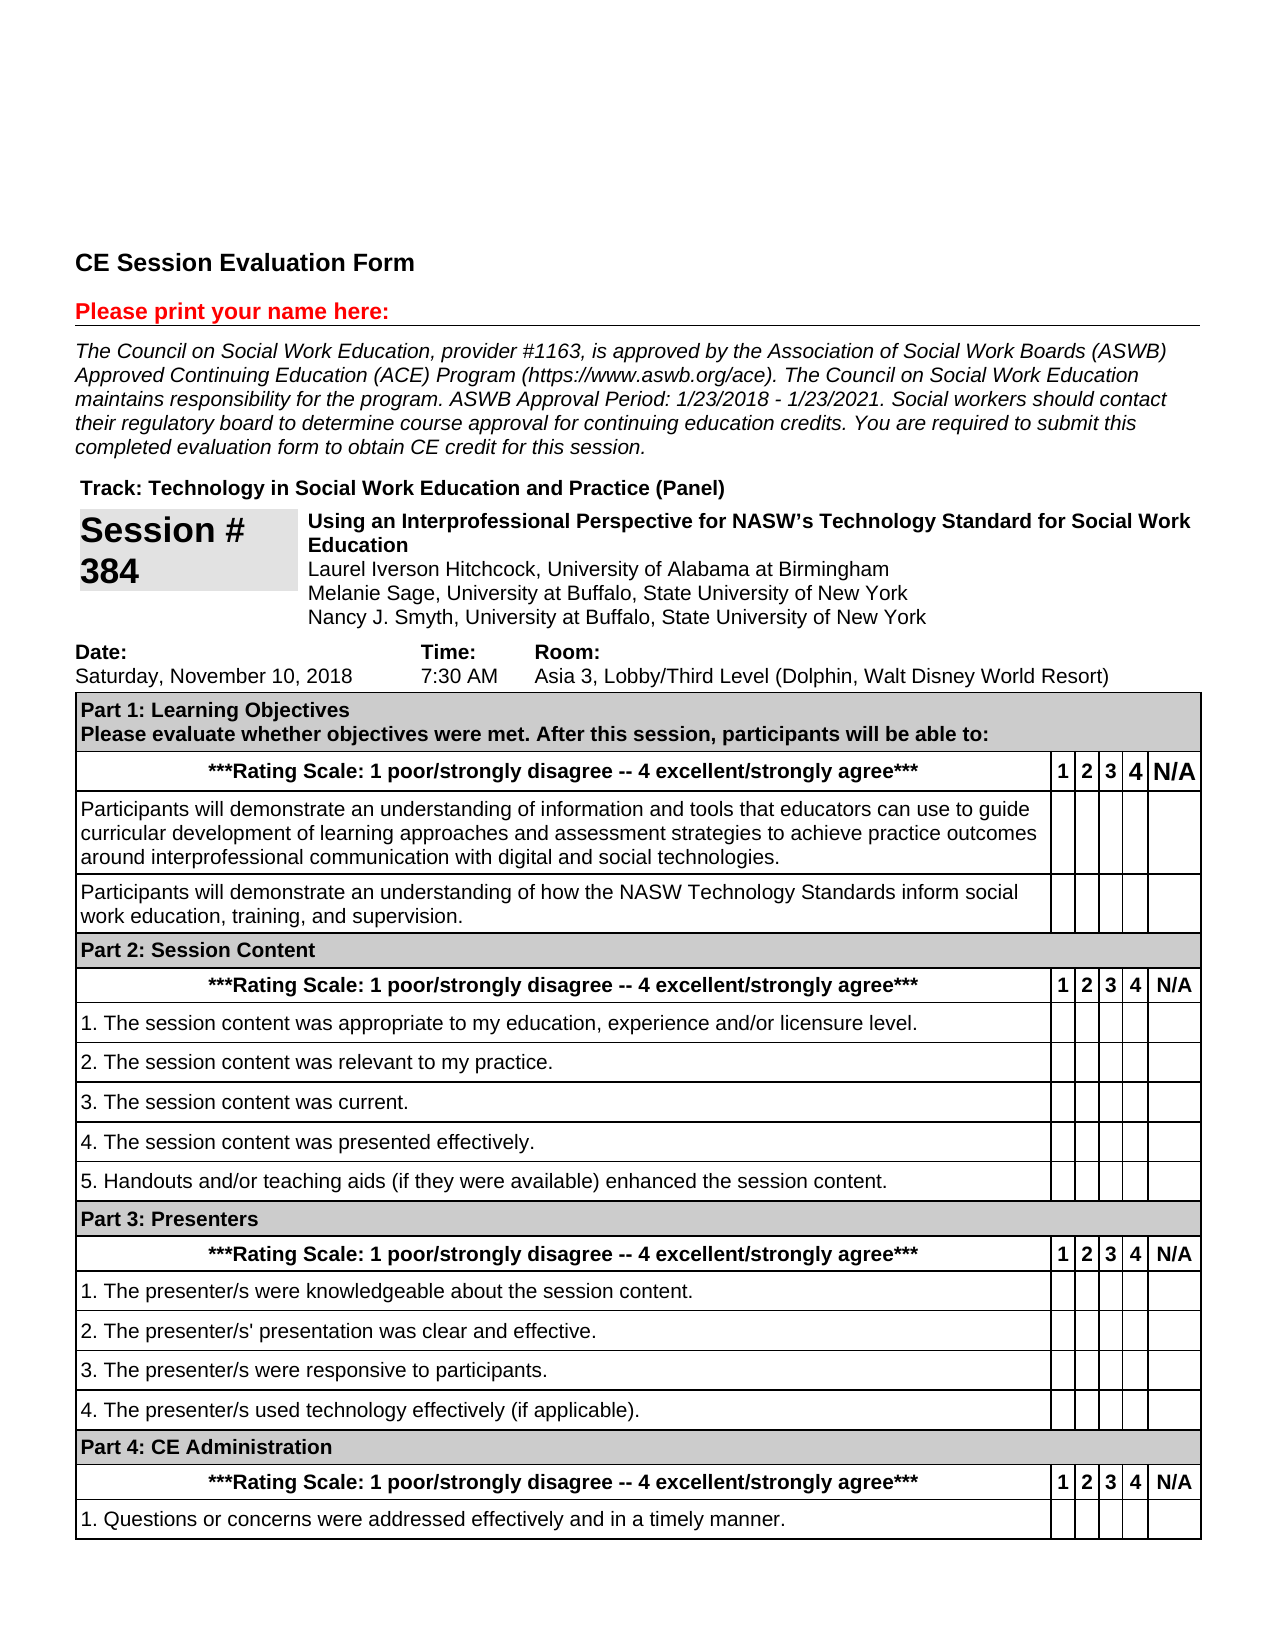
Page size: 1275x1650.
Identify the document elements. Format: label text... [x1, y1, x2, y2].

table_cell [1123, 1500, 1147, 1538]
table_cell [1100, 1123, 1122, 1161]
table_cell [1100, 1083, 1122, 1121]
table_header Part 1: Learning Objectives Please evaluate whether objectives were met. After this session, participants will be able to: [77, 693, 1200, 751]
table_cell [1076, 1500, 1098, 1538]
table_cell [1052, 875, 1074, 932]
table_cell [1076, 1272, 1098, 1310]
table_cell 2. The presenter/s' presentation was clear and effective. [77, 1311, 1050, 1349]
table_cell [1149, 1003, 1200, 1042]
table_cell [1149, 1500, 1200, 1538]
table_cell [1076, 1123, 1098, 1161]
table_cell 1 [1052, 1237, 1074, 1270]
table_cell [1100, 875, 1122, 932]
table_cell Session # 384 [75, 504, 303, 633]
text The Council on Social Work Education, provider #1163, is approved by the Association of Social Work Boards (ASWB) Approved Continuing Education (ACE) Program (https://www.aswb.org/ace). The Council on Social Work Education maintains responsibility for the program. ASWB Approval Period: 1/23/2018 - 1/23/2021. Social workers should contact their regulatory board to determine course approval for continuing education credits. You are required to submit this completed evaluation form to obtain CE credit for this session. [75, 339, 1200, 458]
table_cell Part 3: Presenters [77, 1202, 1200, 1235]
table_cell N/A [1149, 1237, 1200, 1270]
table_cell 3 [1100, 969, 1122, 1002]
table_cell 2. The session content was relevant to my practice. [77, 1043, 1050, 1081]
table_cell ***Rating Scale: 1 poor/strongly disagree -- 4 excellent/strongly agree*** [77, 1237, 1050, 1270]
table_cell [1149, 1123, 1200, 1161]
table_cell [1076, 792, 1098, 873]
table_cell N/A [1149, 1465, 1200, 1499]
table_cell ***Rating Scale: 1 poor/strongly disagree -- 4 excellent/strongly agree*** [77, 1465, 1050, 1499]
table_cell 2 [1076, 1465, 1098, 1499]
table_cell [1076, 1391, 1098, 1429]
table_cell [1123, 1003, 1147, 1042]
table_cell Participants will demonstrate an understanding of information and tools that educators can use to guide curricular development of learning approaches and assessment strategies to achieve practice outcomes around interprofessional communication with digital and social technologies. [77, 792, 1050, 873]
table_cell [1100, 792, 1122, 873]
table_cell Part 4: CE Administration [77, 1431, 1200, 1464]
table_cell Using an Interprofessional Perspective for NASW’s Technology Standard for Social Work Education Laurel Iverson Hitchcock, University of Alabama at Birmingham Melanie Sage, University at Buffalo, State University of New York Nancy J. Smyth, University at Buffalo, State University of New York [303, 504, 1200, 633]
table_cell [1149, 1162, 1200, 1200]
table_cell [1149, 1043, 1200, 1081]
table_cell 1 [1052, 752, 1074, 790]
table_cell 4. The presenter/s used technology effectively (if applicable). [77, 1391, 1050, 1429]
table_cell [1123, 1043, 1147, 1081]
table_cell [1100, 1043, 1122, 1081]
table_cell 3 [1100, 752, 1122, 790]
table_cell [1149, 1351, 1200, 1389]
table_cell [1076, 1351, 1098, 1389]
table_cell [1052, 792, 1074, 873]
table_cell [1052, 1083, 1074, 1121]
table_cell [1149, 792, 1200, 873]
table_cell [1123, 792, 1147, 873]
table_cell [1149, 1272, 1200, 1310]
table_cell 3 [1100, 1465, 1122, 1499]
table_cell 3. The presenter/s were responsive to participants. [77, 1351, 1050, 1389]
table_cell [1052, 1391, 1074, 1429]
table_header Room: Asia 3, Lobby/Third Level (Dolphin, Walt Disney World Resort) [534, 634, 1200, 692]
table_cell 4 [1123, 752, 1147, 790]
table_cell N/A [1149, 752, 1200, 790]
table_cell N/A [1149, 969, 1200, 1002]
table_cell [1100, 1351, 1122, 1389]
table_cell 4. The session content was presented effectively. [77, 1123, 1050, 1161]
table_cell [1076, 1311, 1098, 1349]
table_cell [1123, 1123, 1147, 1161]
table_cell [1123, 1083, 1147, 1121]
table_cell [1076, 1003, 1098, 1042]
table_cell ***Rating Scale: 1 poor/strongly disagree -- 4 excellent/strongly agree*** [77, 752, 1050, 790]
table_cell [1076, 1043, 1098, 1081]
table_cell [1052, 1123, 1074, 1161]
table_cell [1076, 1083, 1098, 1121]
table_cell [1149, 1391, 1200, 1429]
table_cell [1100, 1500, 1122, 1538]
table_cell [1052, 1162, 1074, 1200]
table_cell [1052, 1272, 1074, 1310]
table_cell 3 [1100, 1237, 1122, 1270]
table_cell [1052, 1043, 1074, 1081]
table_cell [1076, 875, 1098, 932]
table_header Track: Technology in Social Work Education and Practice (Panel) [75, 471, 1200, 504]
table_cell [1123, 1162, 1147, 1200]
table_cell 2 [1076, 752, 1098, 790]
table_cell [1052, 1311, 1074, 1349]
table_cell [1100, 1311, 1122, 1349]
table_cell [1100, 1003, 1122, 1042]
table_cell [1052, 1351, 1074, 1389]
table_cell Part 2: Session Content [77, 934, 1200, 967]
table_cell [1100, 1391, 1122, 1429]
table_cell [1076, 1162, 1098, 1200]
table_cell [1123, 1311, 1147, 1349]
table_header Date: Saturday, November 10, 2018 [75, 634, 421, 692]
table_cell [1123, 1272, 1147, 1310]
table_cell 1 [1052, 1465, 1074, 1499]
table_cell ***Rating Scale: 1 poor/strongly disagree -- 4 excellent/strongly agree*** [77, 969, 1050, 1002]
subtitle CE Session Evaluation Form [75, 248, 1200, 277]
table_cell 1 [1052, 969, 1074, 1002]
table_cell [1100, 1162, 1122, 1200]
table_cell [1149, 1083, 1200, 1121]
table_cell 2 [1076, 1237, 1098, 1270]
table_cell 1. Questions or concerns were addressed effectively and in a timely manner. [77, 1500, 1050, 1538]
table_cell [1123, 875, 1147, 932]
table_cell 2 [1076, 969, 1098, 1002]
table_header Time: 7:30 AM [421, 634, 534, 692]
table_cell [1149, 1311, 1200, 1349]
table_cell [1052, 1500, 1074, 1538]
table_cell 4 [1123, 1237, 1147, 1270]
table_cell 5. Handouts and/or teaching aids (if they were available) enhanced the session content. [77, 1162, 1050, 1200]
table_cell 1. The session content was appropriate to my education, experience and/or licensure level. [77, 1003, 1050, 1042]
table_cell Participants will demonstrate an understanding of how the NASW Technology Standards inform social work education, training, and supervision. [77, 875, 1050, 932]
table_cell [1123, 1391, 1147, 1429]
table_cell [1100, 1272, 1122, 1310]
table_cell [1052, 1003, 1074, 1042]
table_cell 1. The presenter/s were knowledgeable about the session content. [77, 1272, 1050, 1310]
text Please print your name here: [75, 277, 1200, 325]
table_cell [1123, 1351, 1147, 1389]
table_cell 4 [1123, 1465, 1147, 1499]
table_cell [1149, 875, 1200, 932]
table_cell 3. The session content was current. [77, 1083, 1050, 1121]
table_cell 4 [1123, 969, 1147, 1002]
